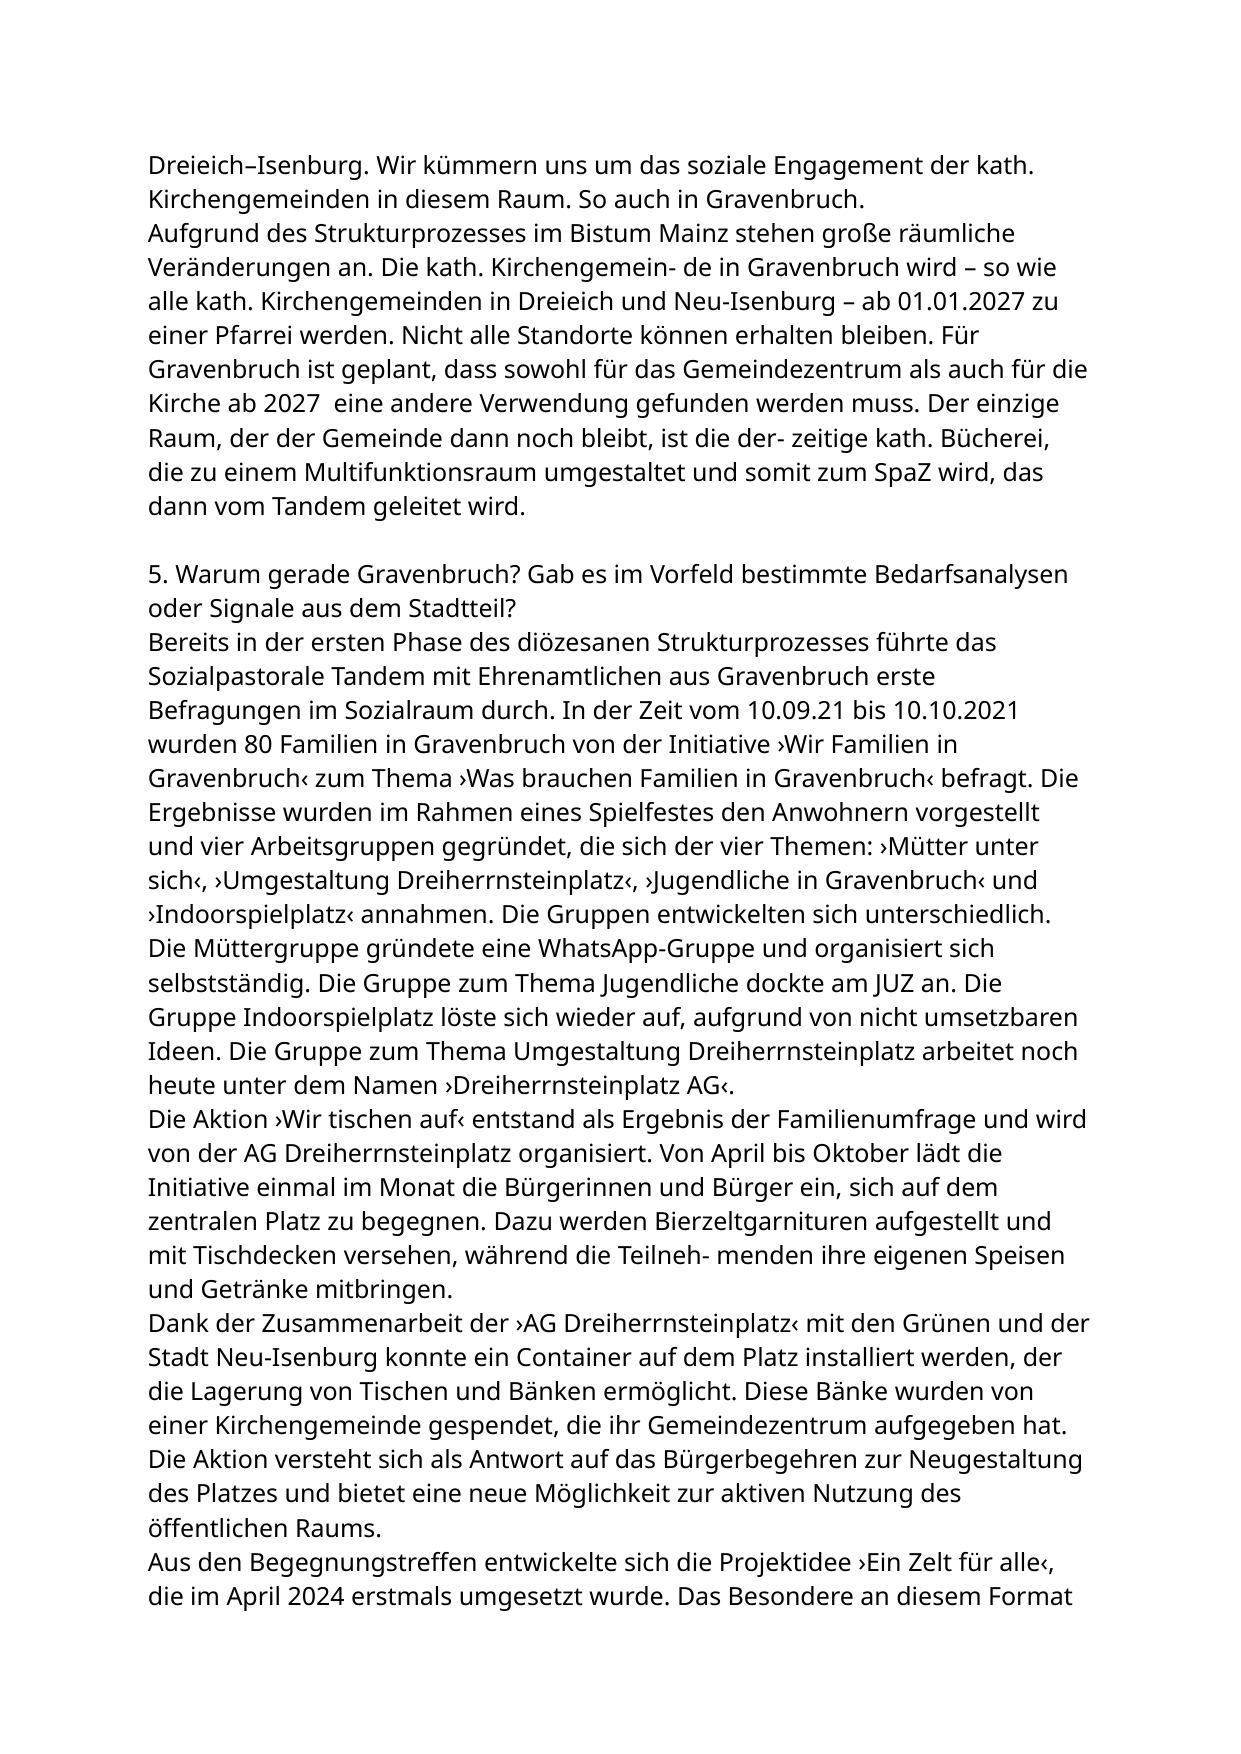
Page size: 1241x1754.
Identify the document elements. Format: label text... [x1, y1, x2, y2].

text Aufgrund des Strukturprozesses im Bistum Mainz stehen große räumliche Veränderungen an. Die kath. Kirchengemein- de in Gravenbruch wird – so wie alle kath. Kirchengemeinden in Dreieich und Neu-Isenburg – ab 01.01.2027 zu einer Pfarrei werden. Nicht alle Standorte können erhalten bleiben. Für Gravenbruch ist geplant, dass sowohl für das Gemeindezentrum als auch für die Kirche ab 2027 eine andere Verwendung gefunden werden muss. Der einzige Raum, der der Gemeinde dann noch bleibt, ist die der- zeitige kath. Bücherei, die zu einem Multifunktionsraum umgestaltet und somit zum SpaZ wird, das dann vom Tandem geleitet wird. [148, 216, 1092, 522]
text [148, 1544, 1092, 1612]
text Die Aktion ›Wir tischen auf‹ entstand als Ergebnis der Familienumfrage und wird von der AG Dreiherrnsteinplatz organisiert. Von April bis Oktober lädt die Initiative einmal im Monat die Bürgerinnen und Bürger ein, sich auf dem zentralen Platz zu begegnen. Dazu werden Bierzeltgarnituren aufgestellt und mit Tischdecken versehen, während die Teilneh- menden ihre eigenen Speisen und Getränke mitbringen. [148, 1101, 1092, 1306]
text Dank der Zusammenarbeit der ›AG Dreiherrnsteinplatz‹ mit den Grünen und der Stadt Neu-Isenburg konnte ein Container auf dem Platz installiert werden, der die Lagerung von Tischen und Bänken ermöglicht. Diese Bänke wurden von einer Kirchengemeinde gespendet, die ihr Gemeindezentrum aufgegeben hat. Die Aktion versteht sich als Antwort auf das Bürgerbegehren zur Neugestaltung des Platzes und bietet eine neue Möglichkeit zur aktiven Nutzung des öffentlichen Raums. [148, 1306, 1092, 1544]
text 5. Warum gerade Gravenbruch? Gab es im Vorfeld bestimmte Bedarfsanalysen oder Signale aus dem Stadtteil? [148, 556, 1092, 624]
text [148, 148, 1092, 216]
text Bereits in der ersten Phase des diözesanen Strukturprozesses führte das Sozialpastorale Tandem mit Ehrenamtlichen aus Gravenbruch erste Befragungen im Sozialraum durch. In der Zeit vom 10.09.21 bis 10.10.2021 wurden 80 Familien in Gravenbruch von der Initiative ›Wir Familien in Gravenbruch‹ zum Thema ›Was brauchen Familien in Gravenbruch‹ befragt. Die Ergebnisse wurden im Rahmen eines Spielfestes den Anwohnern vorgestellt und vier Arbeitsgruppen gegründet, die sich der vier Themen: ›Mütter unter sich‹, ›Umgestaltung Dreiherrnsteinplatz‹, ›Jugendliche in Gravenbruch‹ und ›Indoorspielplatz‹ annahmen. Die Gruppen entwickelten sich unterschiedlich. Die Müttergruppe gründete eine WhatsApp-Gruppe und organisiert sich selbstständig. Die Gruppe zum Thema Jugendliche dockte am JUZ an. Die Gruppe Indoorspielplatz löste sich wieder auf, aufgrund von nicht umsetzbaren Ideen. Die Gruppe zum Thema Umgestaltung Dreiherrnsteinplatz arbeitet noch heute unter dem Namen ›Dreiherrnsteinplatz AG‹. [148, 624, 1092, 1101]
